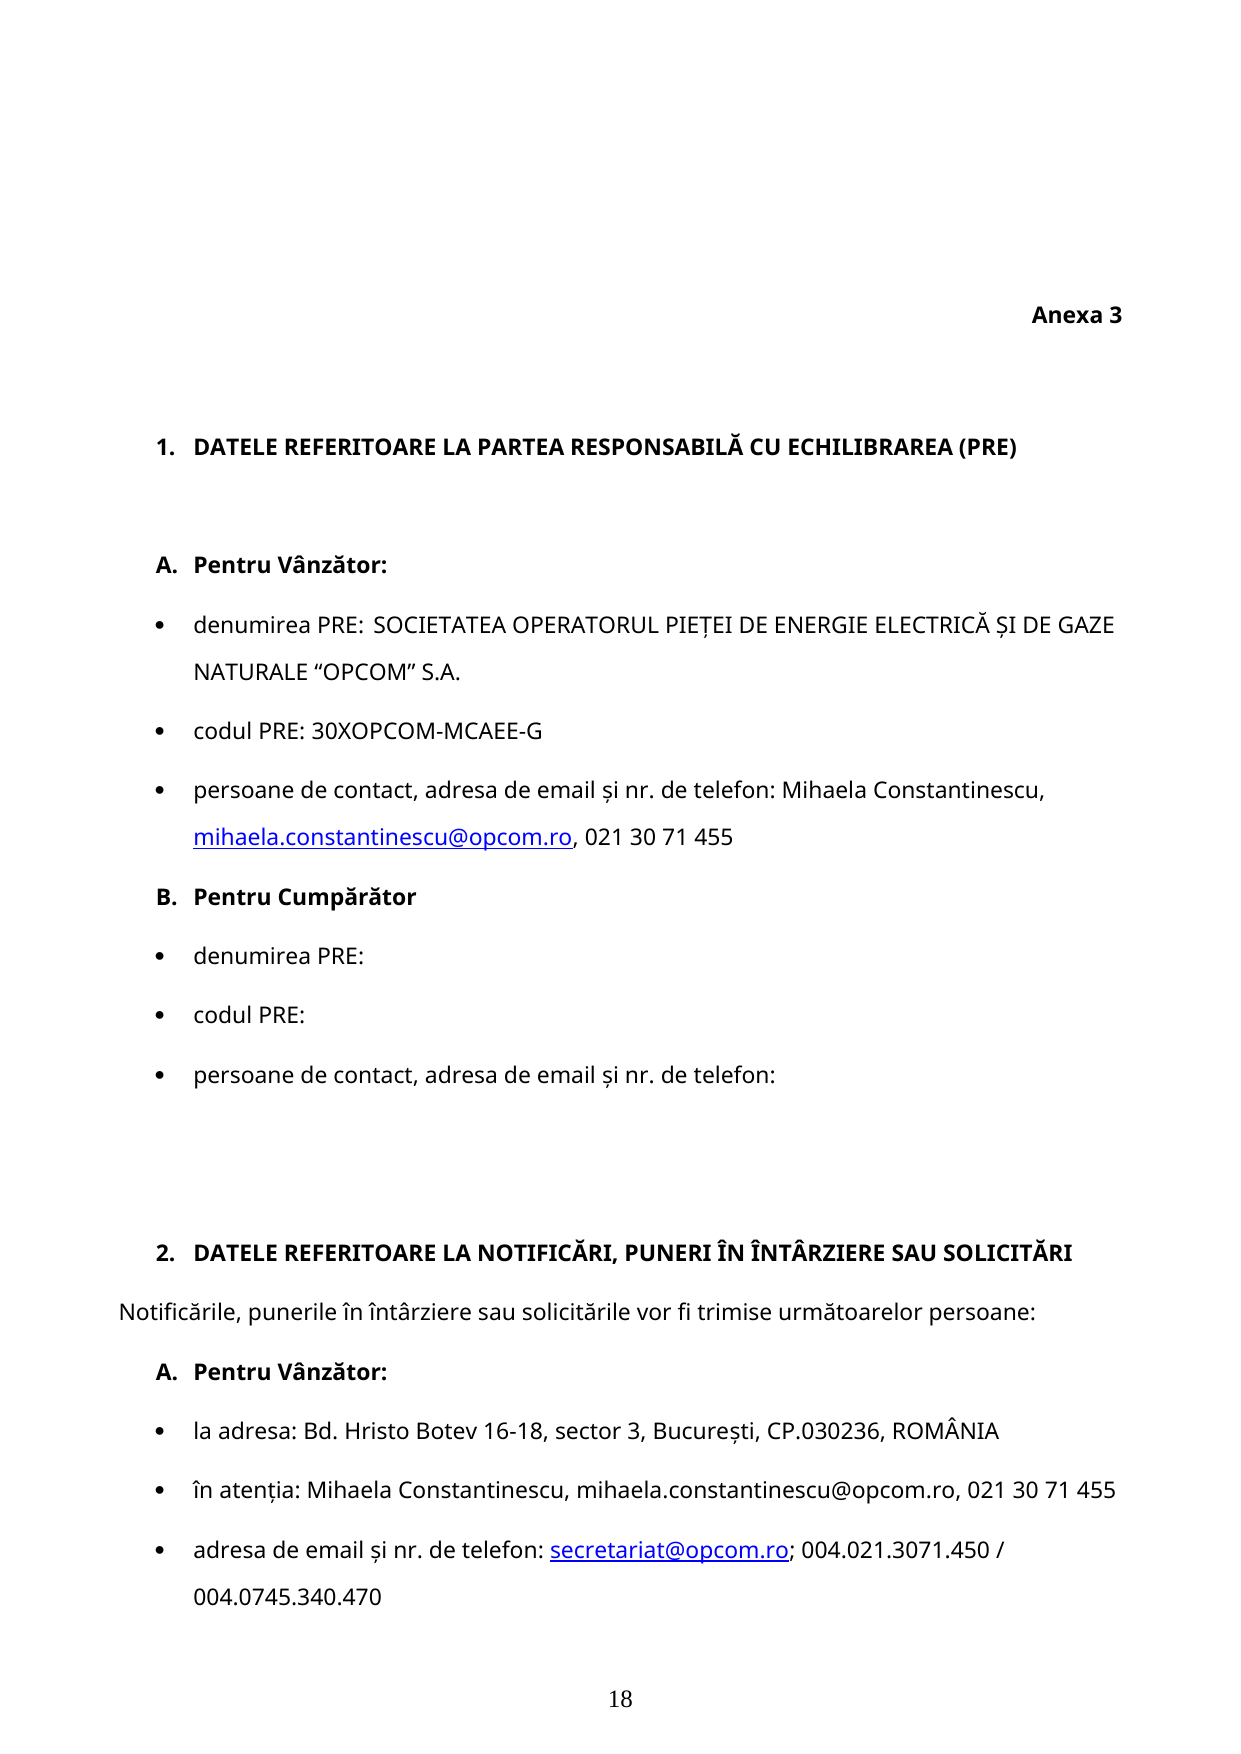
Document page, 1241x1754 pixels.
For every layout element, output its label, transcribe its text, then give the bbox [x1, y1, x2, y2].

list la adresa: Bd. Hristo Botev 16-18, sector 3, Bucureşti, CP.030236, ROMÂNIA [156, 1415, 1122, 1446]
list denumirea PRE: [156, 940, 1122, 971]
list Pentru Cumpărător [156, 881, 1122, 912]
list DATELE REFERITOARE LA PARTEA RESPONSABILĂ CU ECHILIBRAREA (PRE) [156, 431, 1122, 462]
list adresa de email şi nr. de telefon: secretariat@opcom.ro; 004.021.3071.450 / 004.0745.340.470 [156, 1534, 1122, 1612]
list în atenţia: Mihaela Constantinescu, mihaela.constantinescu@opcom.ro, 021 30 71 455 [156, 1474, 1122, 1506]
list Pentru Vânzător: [156, 549, 1122, 581]
text Anexa 3 [118, 299, 1122, 331]
list persoane de contact, adresa de email şi nr. de telefon: [156, 1059, 1122, 1090]
list codul PRE: 30XOPCOM-MCAEE-G [156, 715, 1122, 746]
list persoane de contact, adresa de email şi nr. de telefon: Mihaela Constantinescu, mihaela.constantinescu@opcom.ro, 021 30 71 455 [156, 774, 1122, 852]
list codul PRE: [156, 999, 1122, 1031]
list denumirea PRE: SOCIETATEA OPERATORUL PIEȚEI DE ENERGIE ELECTRICĂ ȘI DE GAZE NATURALE “OPCOM” S.A. [156, 609, 1122, 687]
list Pentru Vânzător: [156, 1356, 1122, 1387]
list DATELE REFERITOARE LA NOTIFICĂRI, PUNERI ÎN ÎNTÂRZIERE SAU SOLICITĂRI [156, 1237, 1122, 1268]
text Notificările, punerile în întârziere sau solicitările vor fi trimise următoarelor persoane: [118, 1296, 1122, 1327]
